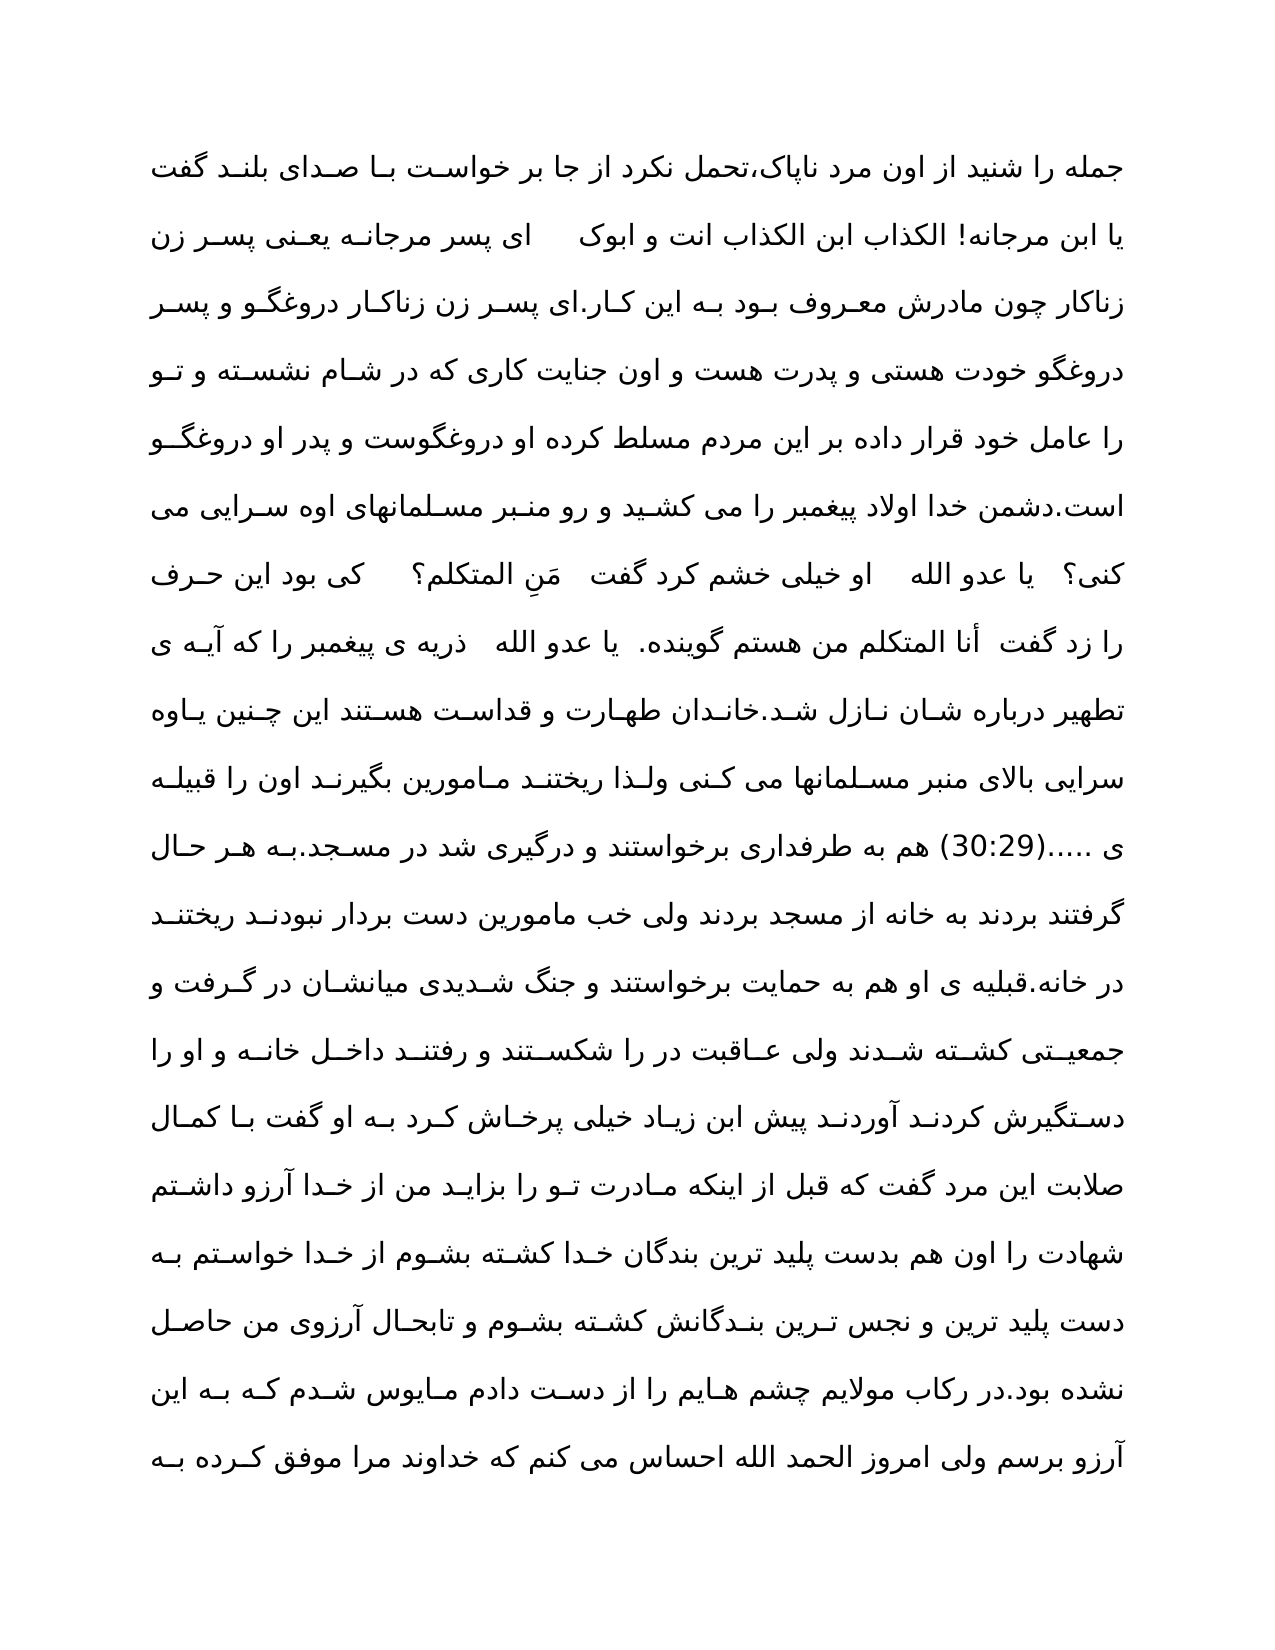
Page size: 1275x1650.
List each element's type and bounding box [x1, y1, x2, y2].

text [150, 150, 1125, 1474]
